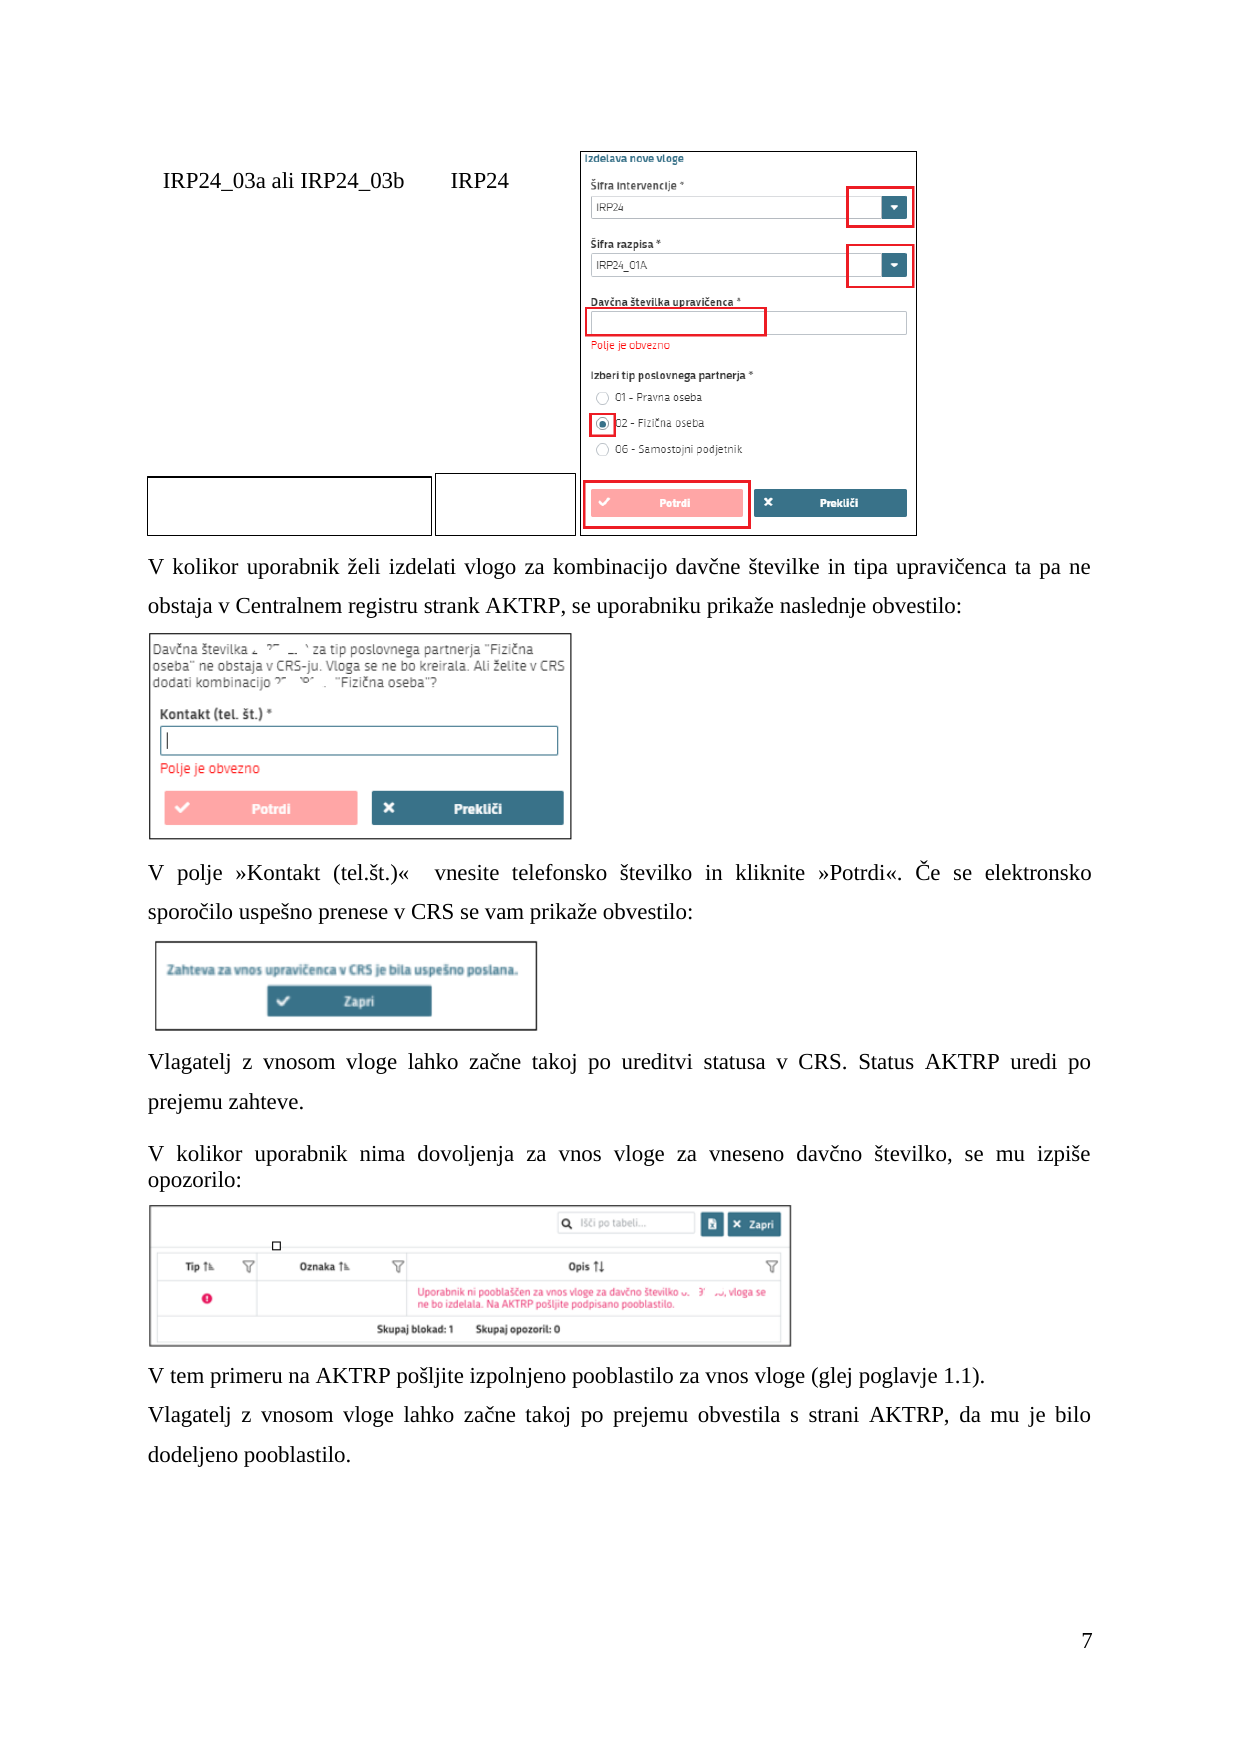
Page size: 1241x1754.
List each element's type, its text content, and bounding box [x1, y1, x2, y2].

picture [147, 1205, 799, 1350]
text V kolikor uporabnik želi izdelati vlogo za kombinacijo davčne številke in tipa upravičenca ta pa ne obstaja v Centralnem registru strank AKTRP, se uporabniku prikaže naslednje obvestilo: [148, 553, 1093, 618]
picture [147, 631, 577, 846]
picture [147, 937, 544, 1036]
text Vlagatelj z vnosom vloge lahko začne takoj po ureditvi statusa v CRS. Status AKTRP uredi po prejemu zahteve. [148, 1048, 1093, 1114]
picture [579, 147, 922, 540]
text V polje »Kontakt (tel.št.)« vnesite telefonsko številko in kliknite »Potrdi«. Če se elektronsko sporočilo uspešno prenese v CRS se vam prikaže obvestilo: [148, 859, 1093, 925]
text Vlagatelj z vnosom vloge lahko začne takoj po prejemu obvestila s strani AKTRP, da mu je bilo dodeljeno pooblastilo. [148, 1401, 1093, 1467]
text V kolikor uporabnik nima dovoljenja za vnos vloge za vneseno davčno številko, se mu izpiše opozorilo: [148, 1140, 1093, 1193]
text V tem primeru na AKTRP pošljite izpolnjeno pooblastilo za vnos vloge (glej poglavje 1.1). [148, 1362, 1093, 1389]
